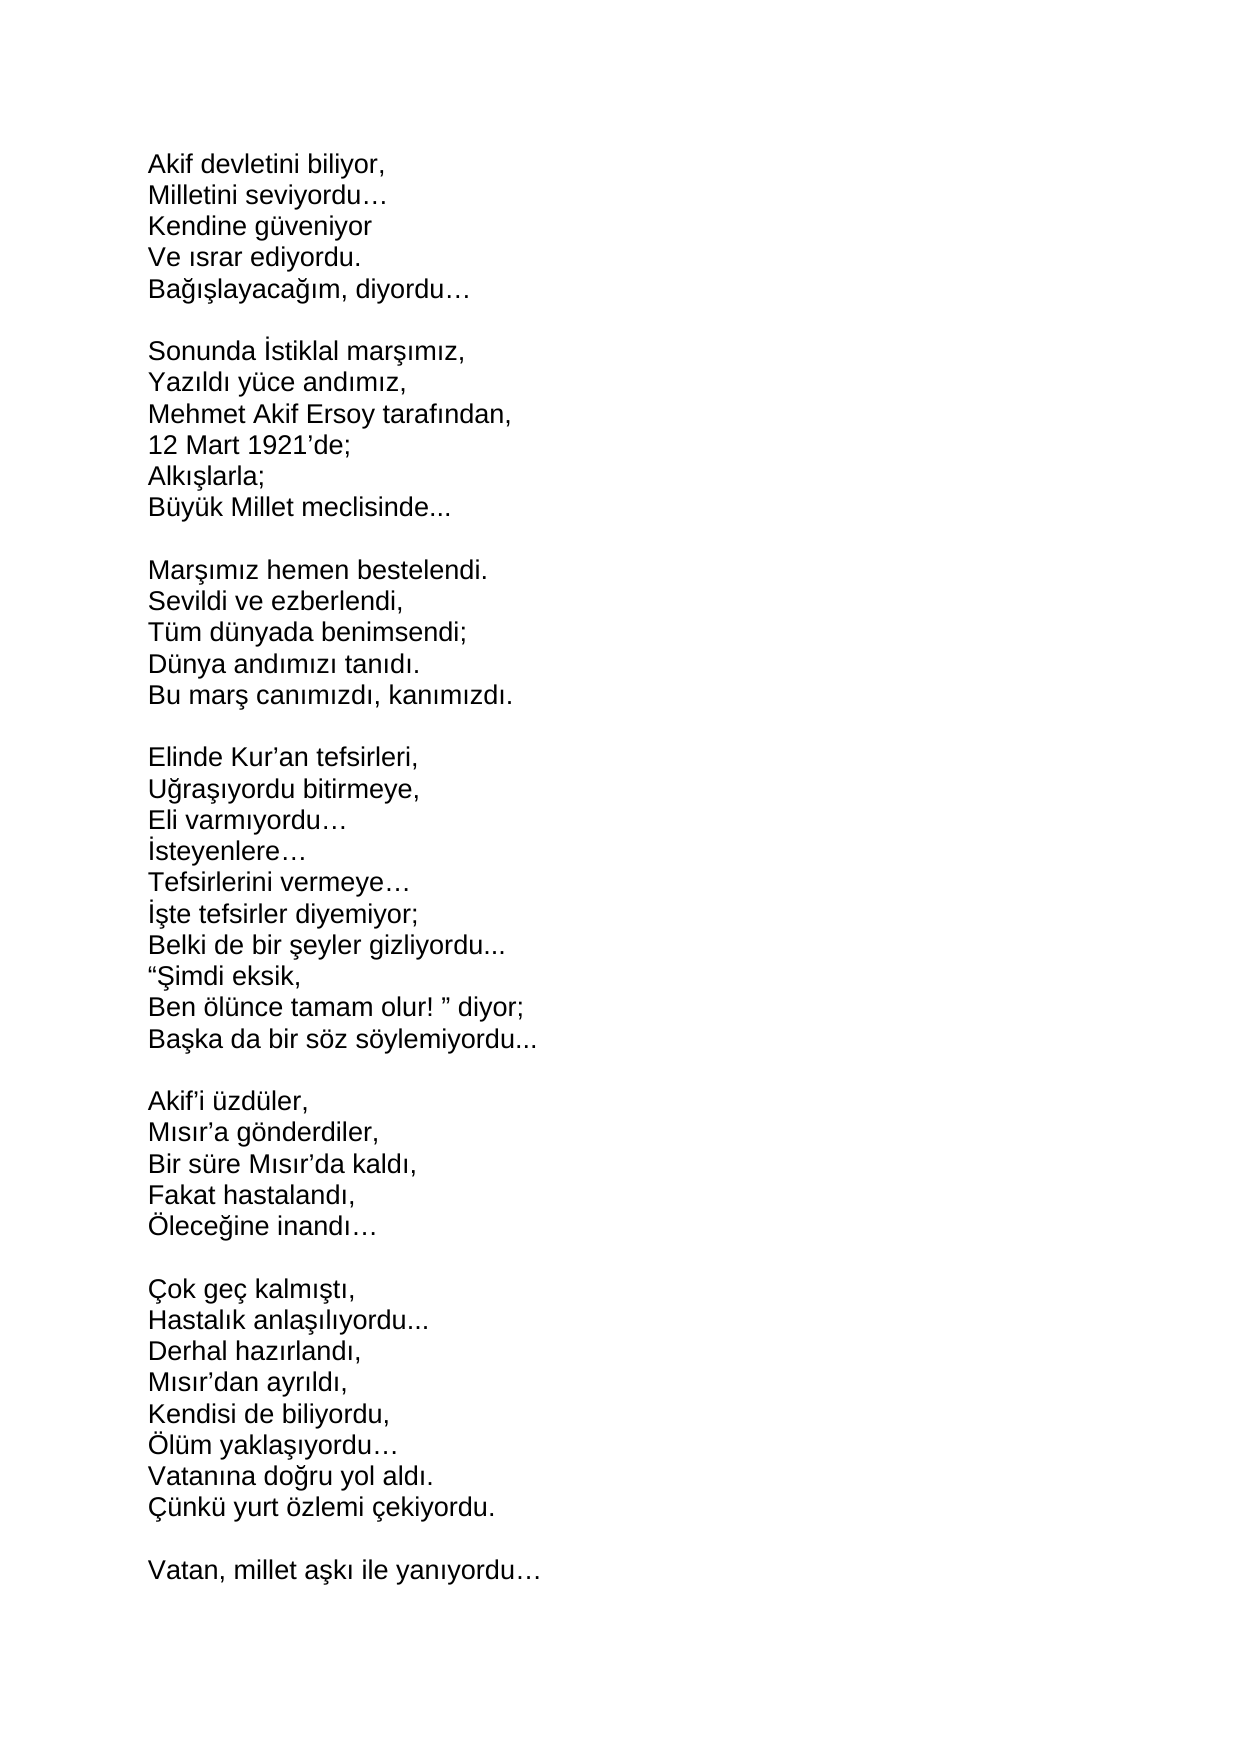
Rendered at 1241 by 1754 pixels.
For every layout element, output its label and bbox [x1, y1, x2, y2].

text [148, 148, 1093, 1585]
